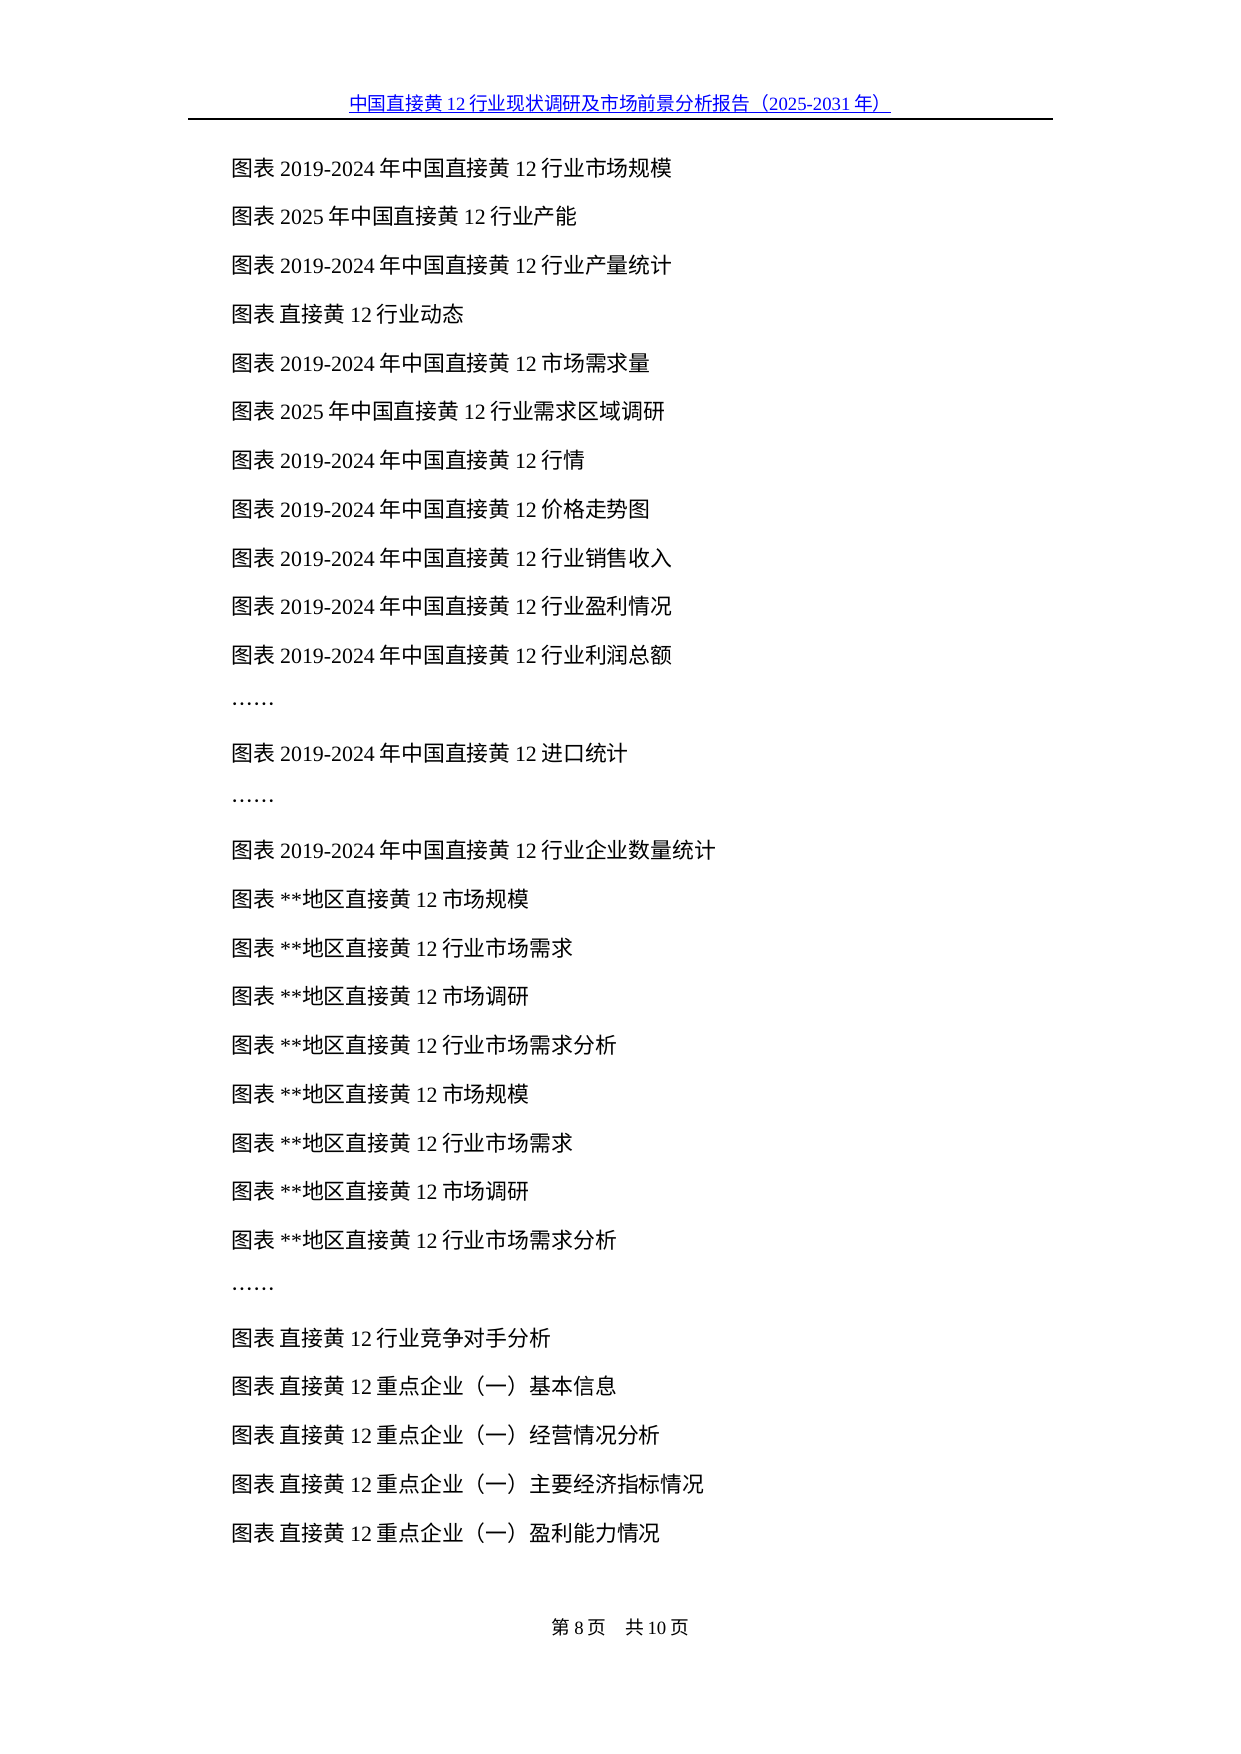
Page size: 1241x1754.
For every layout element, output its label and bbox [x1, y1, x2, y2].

text [187, 150, 1053, 1548]
